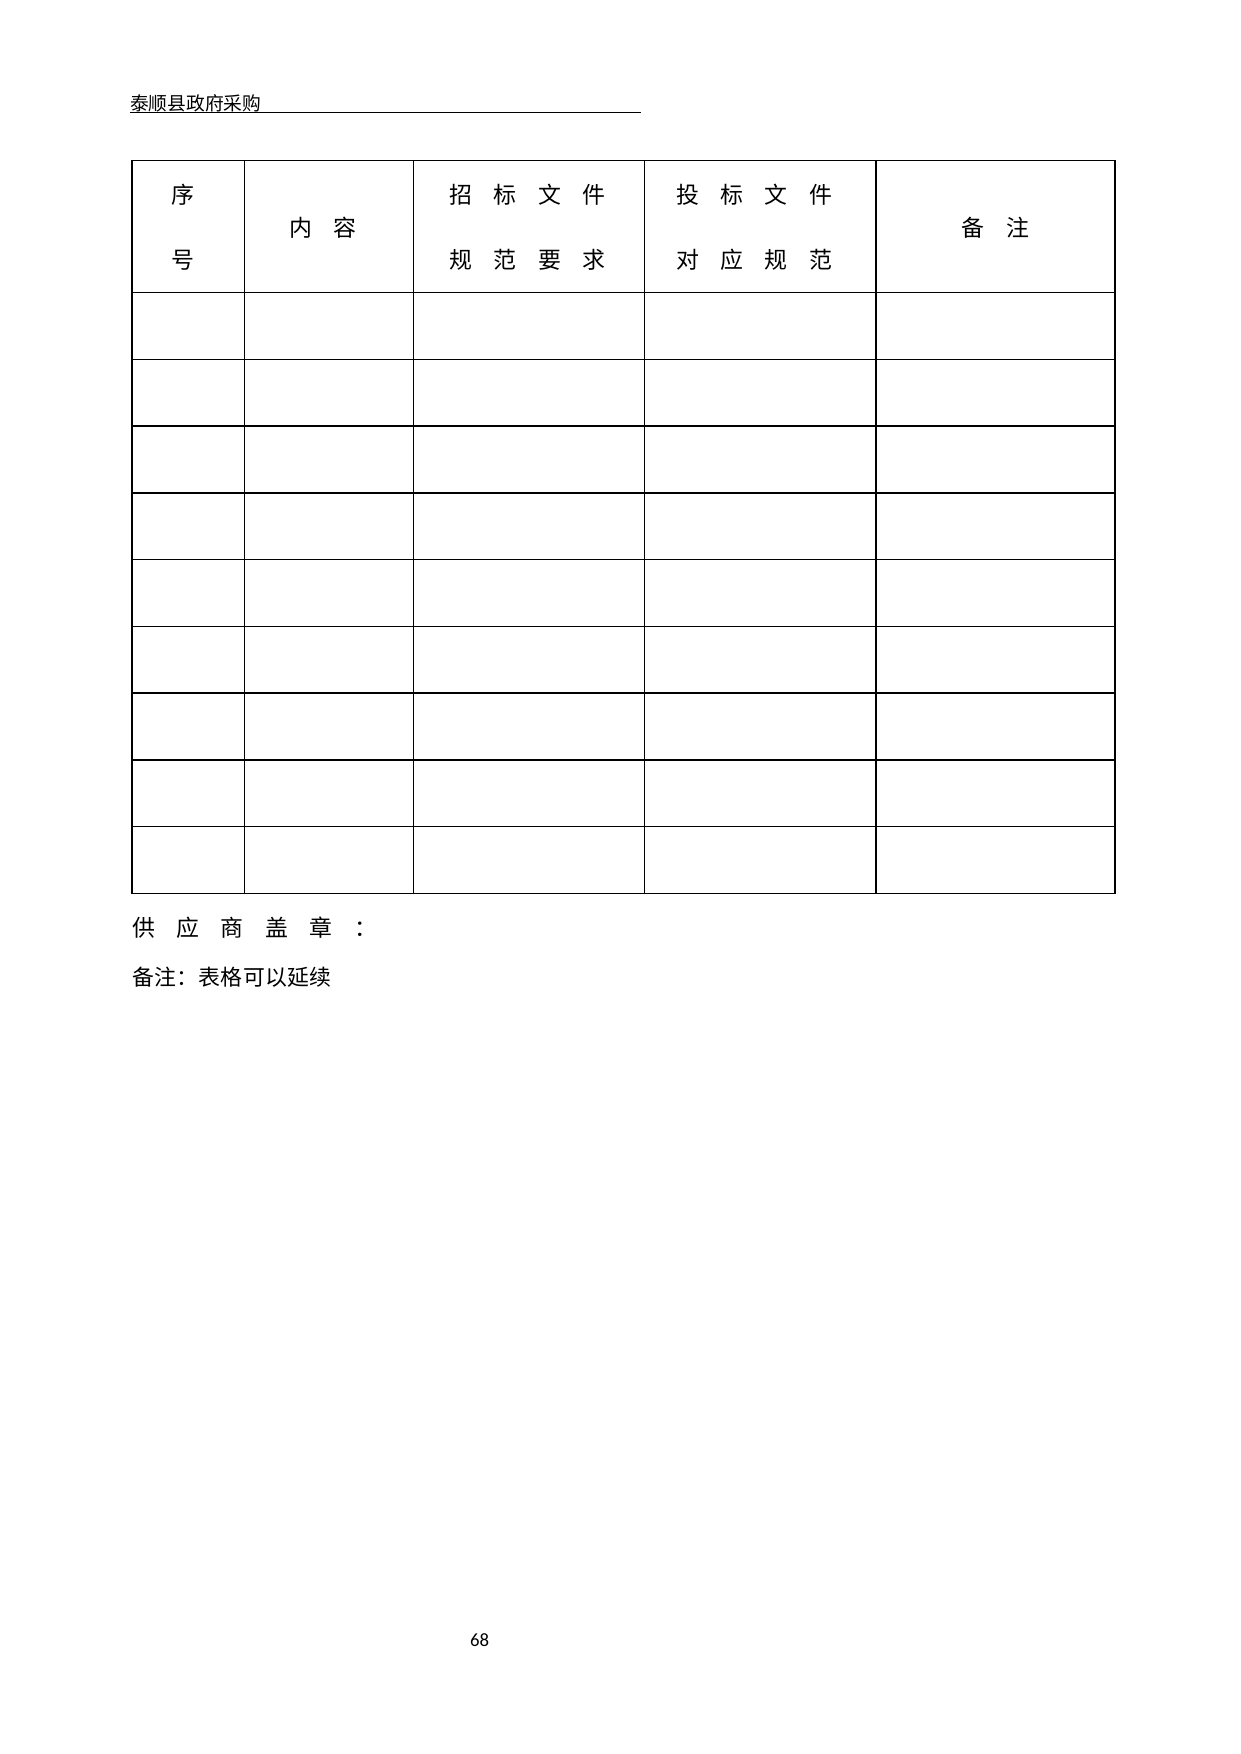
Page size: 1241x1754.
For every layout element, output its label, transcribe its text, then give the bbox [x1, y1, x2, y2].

table_cell [645, 494, 875, 559]
table_cell [877, 694, 1114, 759]
table_cell [877, 827, 1114, 893]
table_cell [133, 627, 244, 692]
table_cell [245, 694, 413, 759]
table_cell [133, 694, 244, 759]
text 供应商盖章： [132, 894, 1108, 959]
table_header 序号 [133, 161, 244, 292]
table_cell [245, 827, 413, 893]
table_cell [245, 494, 413, 559]
table_cell [645, 293, 875, 358]
table_cell [877, 494, 1114, 559]
text 备注：表格可以延续 [132, 959, 1108, 992]
table_cell [414, 827, 644, 893]
table_header 投标文件对应规范 [645, 161, 875, 292]
table_cell [414, 694, 644, 759]
table_cell [414, 360, 644, 425]
table_cell [133, 360, 244, 425]
table_cell [133, 427, 244, 492]
table_cell [133, 494, 244, 559]
table_cell [245, 761, 413, 826]
table_cell [245, 360, 413, 425]
table_cell [645, 761, 875, 826]
table_cell [245, 560, 413, 626]
table_cell [414, 427, 644, 492]
table_cell [414, 560, 644, 626]
table_cell [133, 761, 244, 826]
table_cell [133, 560, 244, 626]
table_header 内容 [245, 161, 413, 292]
table_cell [877, 360, 1114, 425]
table_cell [877, 761, 1114, 826]
table_cell [645, 827, 875, 893]
table_cell [414, 494, 644, 559]
table_cell [245, 293, 413, 358]
table_cell [245, 427, 413, 492]
table_cell [133, 827, 244, 893]
table_cell [645, 560, 875, 626]
table_cell [645, 627, 875, 692]
table_cell [877, 293, 1114, 358]
table_cell [245, 627, 413, 692]
table_cell [414, 627, 644, 692]
table_cell [645, 694, 875, 759]
table_cell [645, 360, 875, 425]
table_cell [645, 427, 875, 492]
table_cell [414, 293, 644, 358]
table_cell [414, 761, 644, 826]
table_cell [133, 293, 244, 358]
table_header 备注 [877, 161, 1114, 292]
table_cell [877, 427, 1114, 492]
table_header 招标文件规范要求 [414, 161, 644, 292]
table_cell [877, 627, 1114, 692]
table_cell [877, 560, 1114, 626]
